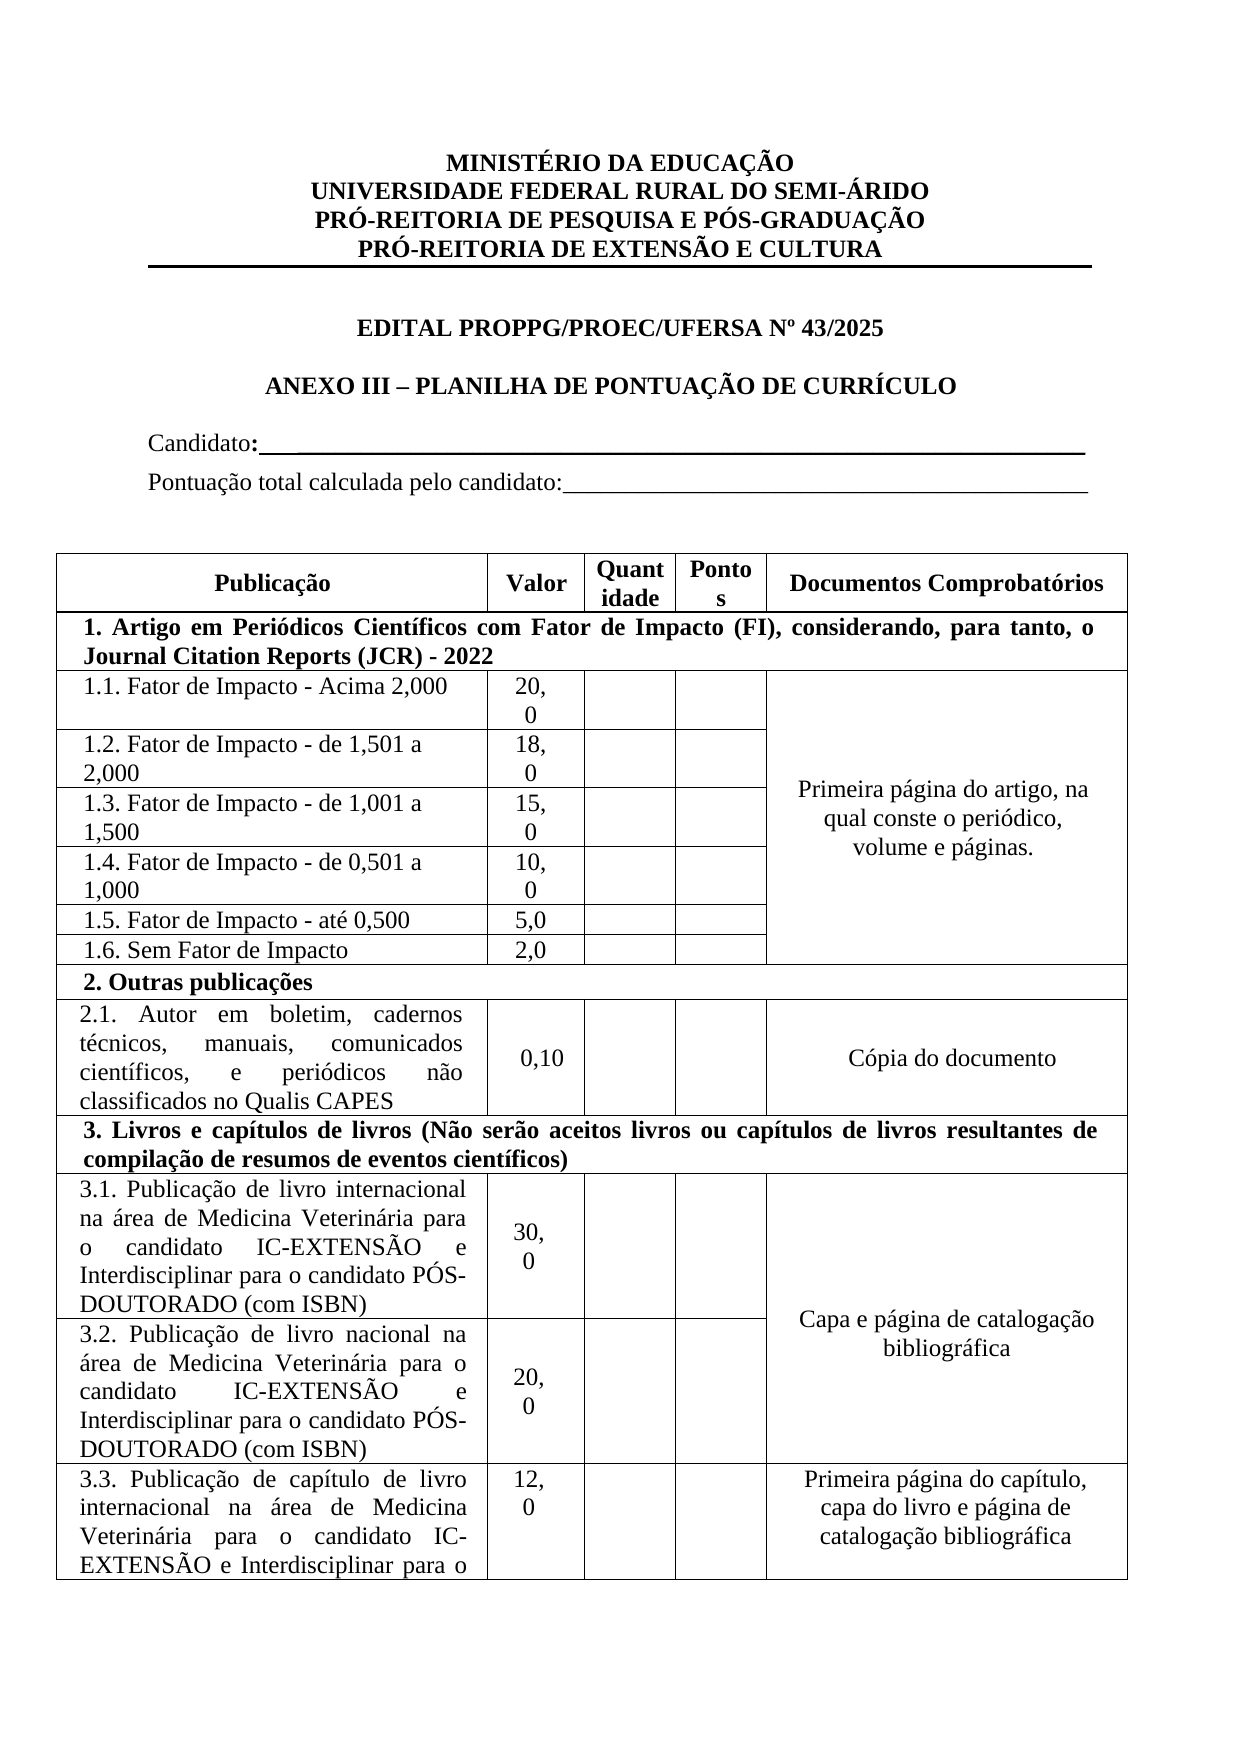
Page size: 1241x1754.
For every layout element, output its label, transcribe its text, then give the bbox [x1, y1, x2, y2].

table_cell 3.2. Publicação de livro nacional na área de Medicina Veterinária para o candidato IC-EXTENSÃO e Interdisciplinar para o candidato PÓS-DOUTORADO (com ISBN) [57, 1319, 487, 1463]
table_cell 2. Outras publicações [57, 965, 1127, 998]
text Pontuação total calculada pelo candidato:__________________________________________ [148, 467, 1093, 495]
table_cell 20,0 [488, 1319, 584, 1463]
table_header Pontos [676, 554, 766, 611]
table_cell [676, 671, 766, 728]
text UNIVERSIDADE FEDERAL RURAL DO SEMI-ÁRIDO [148, 176, 1092, 205]
table_cell [585, 1174, 675, 1318]
table_cell [676, 1174, 766, 1318]
table_cell 1.5. Fator de Impacto - até 0,500 [57, 905, 487, 934]
table_cell [676, 1000, 766, 1114]
table_cell [676, 1464, 766, 1579]
table_cell 18,0 [488, 730, 584, 787]
table_cell 1.1. Fator de Impacto - Acima 2,000 [57, 671, 487, 728]
table_cell 3.1. Publicação de livro internacional na área de Medicina Veterinária para o candidato IC-EXTENSÃO e Interdisciplinar para o candidato PÓS-DOUTORADO (com ISBN) [57, 1174, 487, 1318]
table_cell [676, 1319, 766, 1463]
table_cell [585, 671, 675, 728]
table_cell [676, 905, 766, 934]
text PRÓ-REITORIA DE EXTENSÃO E CULTURA [148, 234, 1092, 265]
text PRÓ-REITORIA DE PESQUISA E PÓS-GRADUAÇÃO [148, 205, 1092, 234]
text Candidato: _______________________________________________________________ [148, 428, 1093, 457]
table_cell Primeira página do artigo, na qual conste o periódico, volume e páginas. [767, 671, 1127, 964]
table_cell [585, 788, 675, 846]
table_cell 1.4. Fator de Impacto - de 0,501 a 1,000 [57, 847, 487, 904]
table_cell 2,0 [488, 935, 584, 964]
table_header Publicação [57, 554, 487, 611]
table_cell [585, 1319, 675, 1463]
table_cell [676, 788, 766, 846]
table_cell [57, 1464, 487, 1579]
table_cell 2.1. Autor em boletim, cadernos técnicos, manuais, comunicados científicos, e periódicos não classificados no Qualis CAPES [57, 1000, 487, 1114]
table_header Documentos Comprobatórios [767, 554, 1127, 611]
table_cell Capa e página de catalogação bibliográfica [767, 1174, 1127, 1463]
text MINISTÉRIO DA EDUCAÇÃO [148, 148, 1092, 176]
table_cell 5,0 [488, 905, 584, 934]
table_cell 15,0 [488, 788, 584, 846]
table_cell 30,0 [488, 1174, 584, 1318]
text EDITAL PROPPG/PROEC/UFERSA Nº 43/2025 [148, 313, 1093, 342]
table_cell [585, 847, 675, 904]
table_cell [585, 905, 675, 934]
table_cell 1.6. Sem Fator de Impacto [57, 935, 487, 964]
table_cell 3. Livros e capítulos de livros (Não serão aceitos livros ou capítulos de livros resultantes de compilação de resumos de eventos científicos) [57, 1116, 1127, 1173]
table_cell [585, 1464, 675, 1579]
table_cell [676, 730, 766, 787]
table_cell 12,0 [488, 1464, 584, 1579]
table_cell 10,0 [488, 847, 584, 904]
text ANEXO III – PLANILHA DE PONTUAÇÃO DE CURRÍCULO [148, 371, 1093, 399]
table_cell [585, 1000, 675, 1114]
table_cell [767, 1464, 1127, 1579]
table_cell [585, 730, 675, 787]
table_cell [676, 935, 766, 964]
table_header Valor [488, 554, 584, 611]
table_cell [676, 847, 766, 904]
table_cell 0,10 [488, 1000, 584, 1114]
table_cell [585, 935, 675, 964]
table_cell Cópia do documento [767, 1000, 1127, 1114]
table_cell 20,0 [488, 671, 584, 728]
table_cell 1.2. Fator de Impacto - de 1,501 a 2,000 [57, 730, 487, 787]
table_cell 1. Artigo em Periódicos Científicos com Fator de Impacto (FI), considerando, para tanto, o Journal Citation Reports (JCR) - 2022 [57, 613, 1127, 670]
table_header Quantidade [585, 554, 675, 611]
table_cell 1.3. Fator de Impacto - de 1,001 a 1,500 [57, 788, 487, 846]
